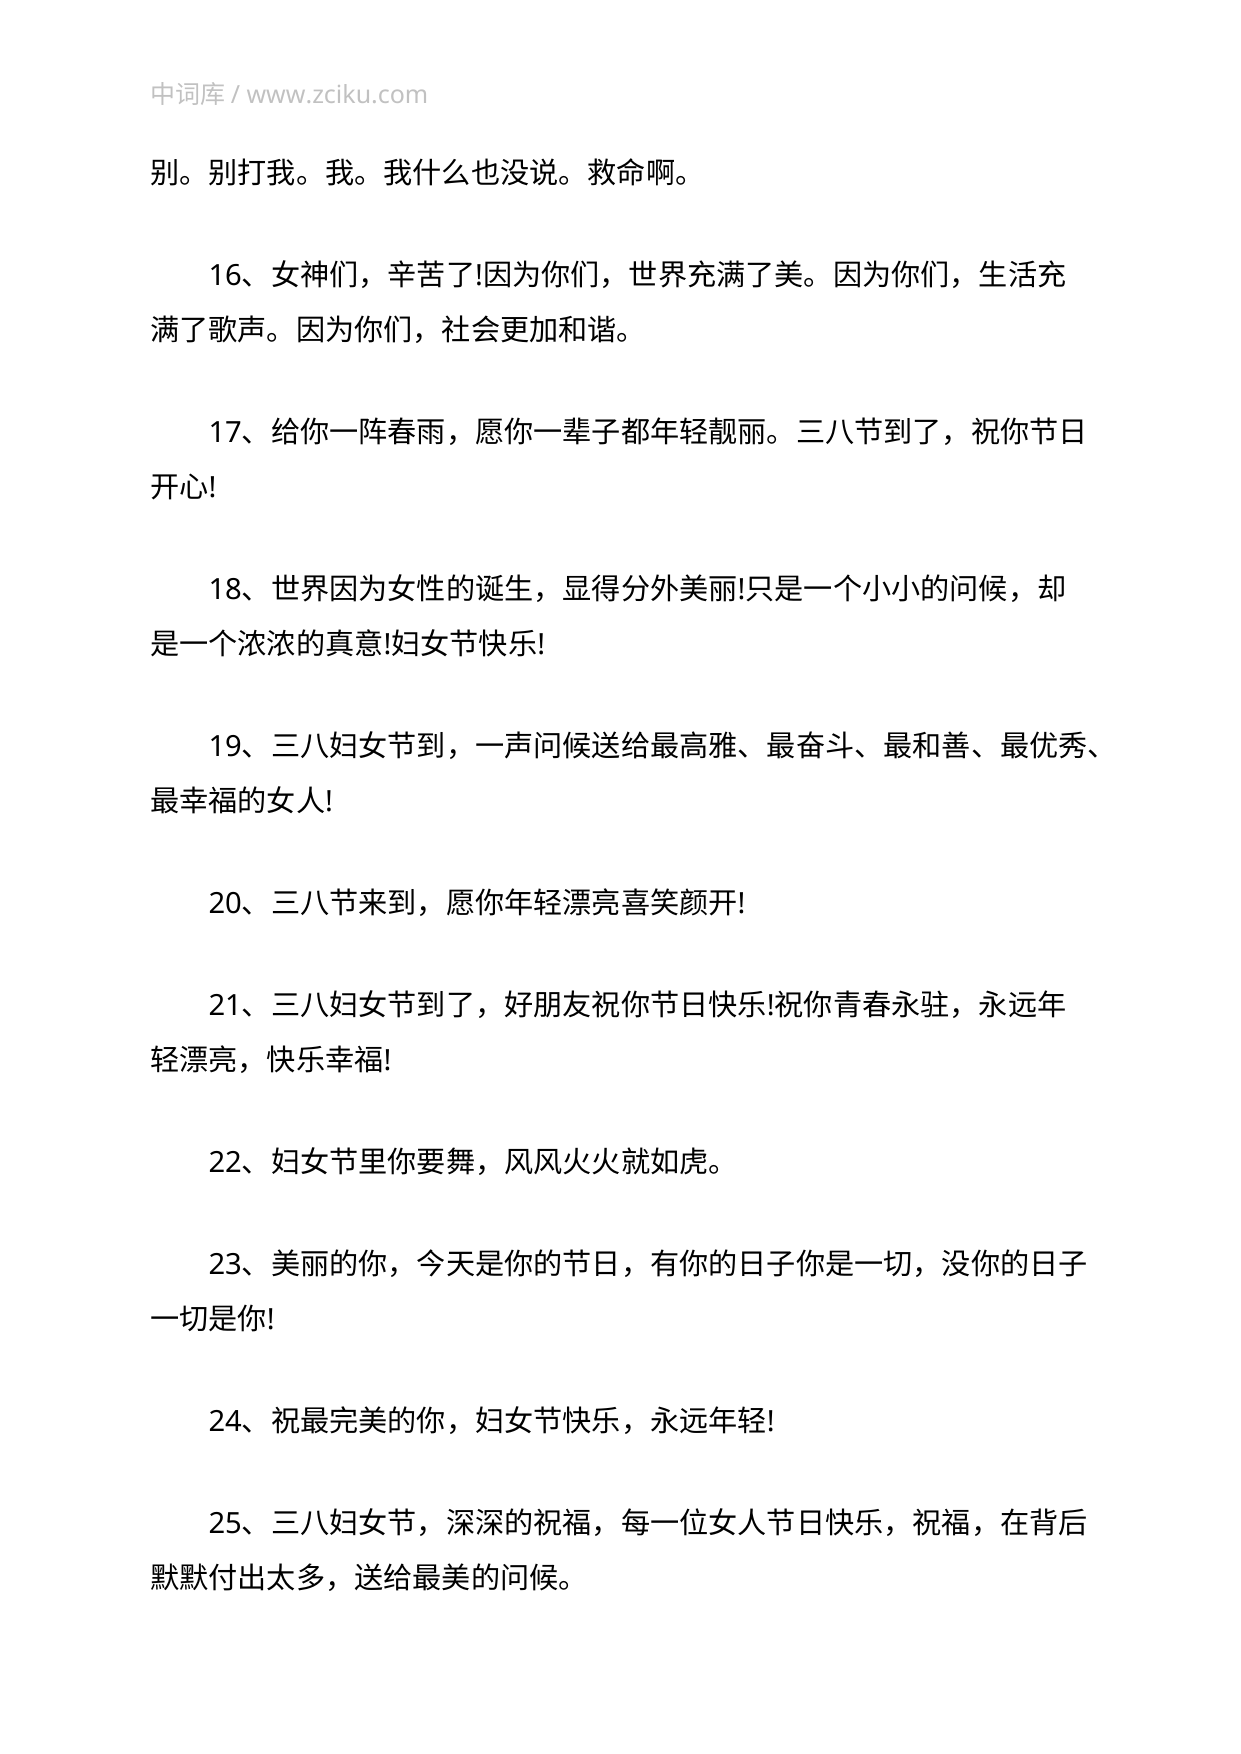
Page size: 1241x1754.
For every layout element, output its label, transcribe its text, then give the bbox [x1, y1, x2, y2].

text 21、三八妇女节到了，好朋友祝你节日快乐!祝你青春永驻，永远年轻漂亮，快乐幸福! [150, 981, 1090, 1079]
text 17、给你一阵春雨，愿你一辈子都年轻靓丽。三八节到了，祝你节日开心! [150, 408, 1090, 506]
text 24、祝最完美的你，妇女节快乐，永远年轻! [150, 1397, 1090, 1440]
text 18、世界因为女性的诞生，显得分外美丽!只是一个小小的问候，却是一个浓浓的真意!妇女节快乐! [150, 566, 1090, 663]
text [150, 150, 1090, 192]
text 23、美丽的你，今天是你的节日，有你的日子你是一切，没你的日子一切是你! [150, 1240, 1090, 1338]
text 22、妇女节里你要舞，风风火火就如虎。 [150, 1138, 1090, 1181]
text 19、三八妇女节到，一声问候送给最高雅、最奋斗、最和善、最优秀、最幸福的女人! [150, 722, 1090, 820]
text 25、三八妇女节，深深的祝福，每一位女人节日快乐，祝福，在背后默默付出太多，送给最美的问候。 [150, 1499, 1090, 1597]
text 20、三八节来到，愿你年轻漂亮喜笑颜开! [150, 879, 1090, 922]
text 16、女神们，辛苦了!因为你们，世界充满了美。因为你们，生活充满了歌声。因为你们，社会更加和谐。 [150, 252, 1090, 349]
